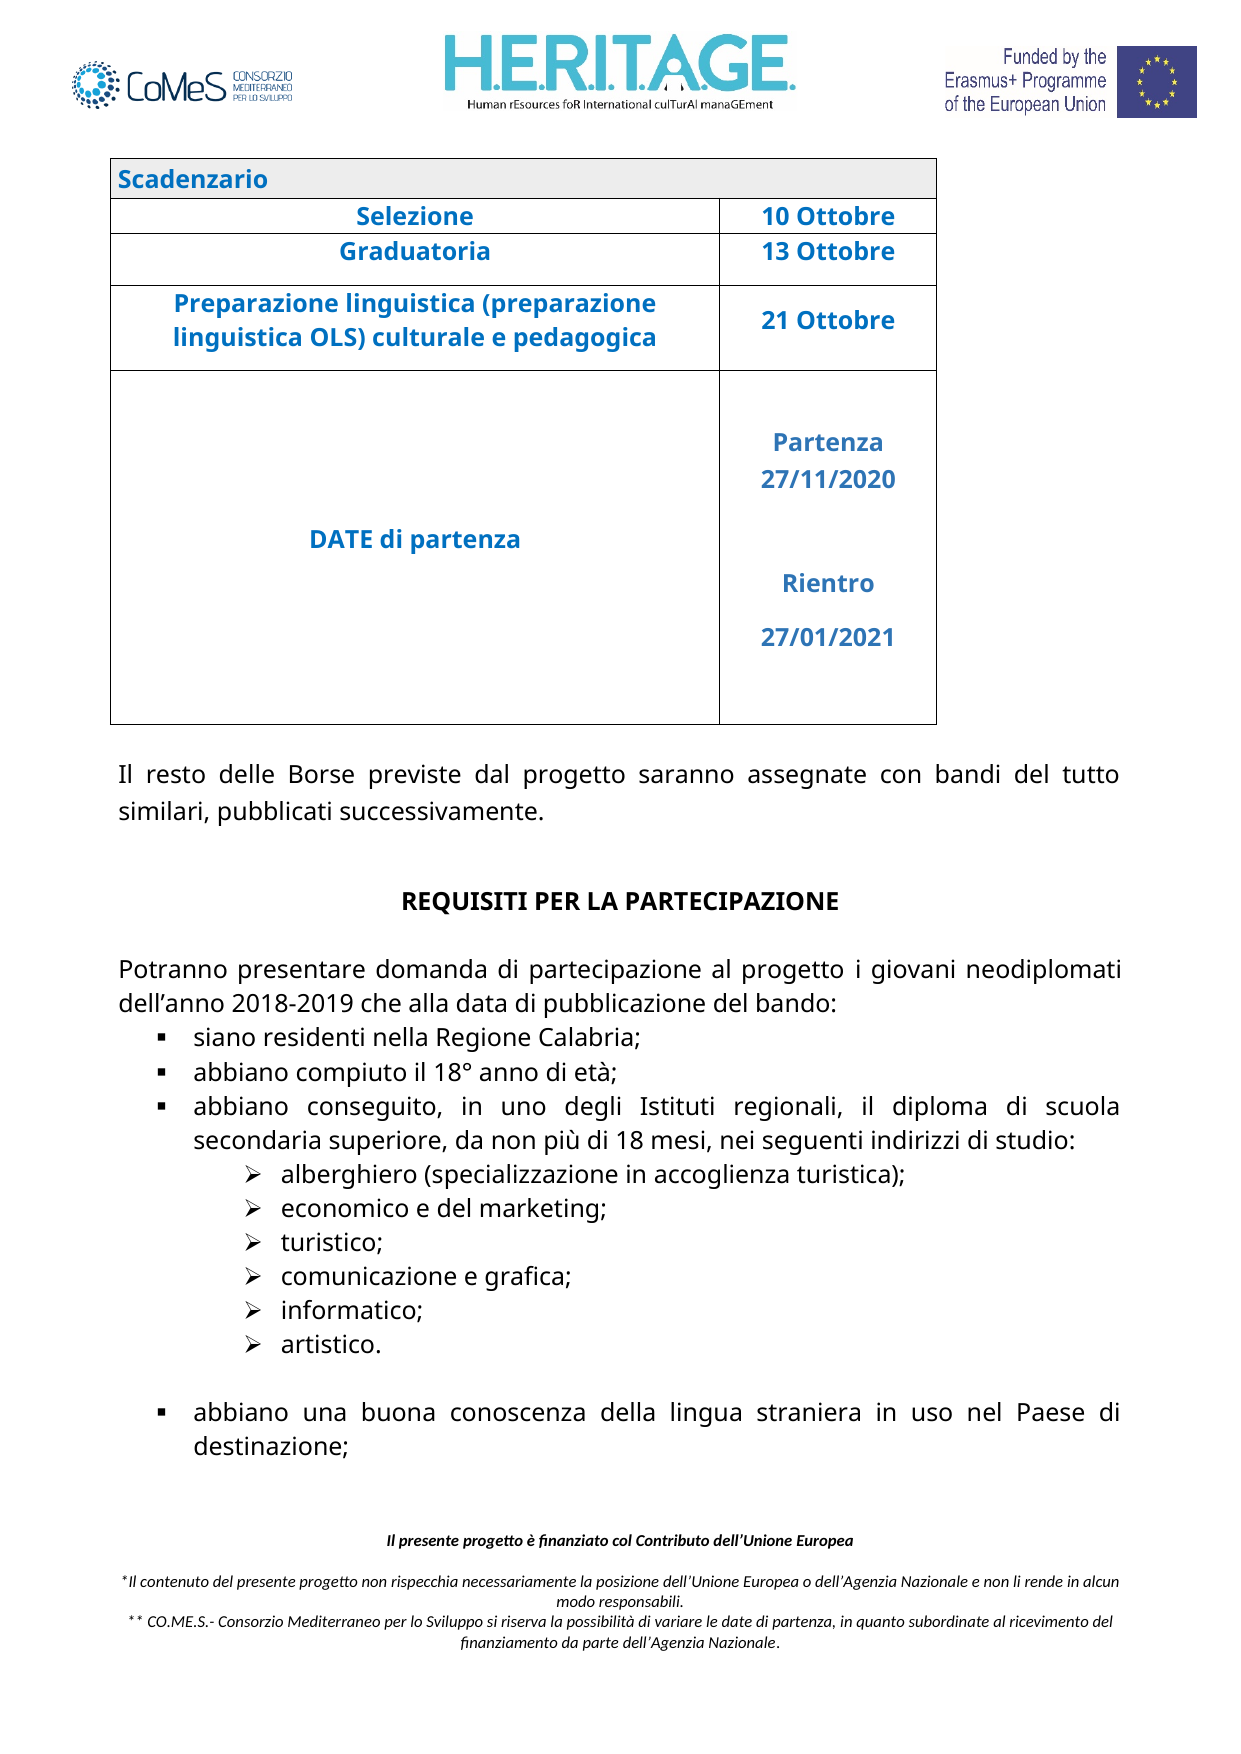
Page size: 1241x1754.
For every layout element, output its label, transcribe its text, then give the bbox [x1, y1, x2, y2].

list alberghiero (specializzazione in accoglienza turistica); [243, 1156, 1122, 1190]
list siano residenti nella Regione Calabria; [156, 1020, 1122, 1054]
table_cell Selezione [111, 199, 719, 233]
table_cell Partenza 27/11/2020 Rientro 27/01/2021 [720, 371, 936, 723]
list abbiano conseguito, in uno degli Istituti regionali, il diploma di scuola secondaria superiore, da non più di 18 mesi, nei seguenti indirizzi di studio: [156, 1088, 1122, 1156]
list artistico. [243, 1327, 1122, 1361]
picture [442, 31, 798, 111]
picture [945, 46, 1197, 118]
table_cell Preparazione linguistica (preparazione linguistica OLS) culturale e pedagogica [111, 286, 719, 370]
list abbiano compiuto il 18° anno di età; [156, 1054, 1122, 1088]
table_header Scadenzario [111, 159, 936, 198]
table_cell 10 Ottobre [720, 199, 936, 233]
table_cell Graduatoria [111, 234, 719, 284]
table_cell 13 Ottobre [720, 234, 936, 284]
text Il resto delle Borse previste dal progetto saranno assegnate con bandi del tutto similari, pubblicati successivamente. [118, 757, 1122, 828]
table_cell DATE di partenza [111, 371, 719, 723]
picture [65, 54, 299, 116]
list economico e del marketing; [243, 1190, 1122, 1224]
table_cell 21 Ottobre [720, 286, 936, 370]
text REQUISITI PER LA PARTECIPAZIONE [118, 884, 1122, 918]
list comunicazione e grafica; [243, 1258, 1122, 1293]
list abbiano una buona conoscenza della lingua straniera in uso nel Paese di destinazione; [156, 1395, 1122, 1463]
list turistico; [243, 1224, 1122, 1258]
text Potranno presentare domanda di partecipazione al progetto i giovani neodiplomati dell’anno 2018-2019 che alla data di pubblicazione del bando: [118, 952, 1122, 1020]
list informatico; [243, 1293, 1122, 1327]
